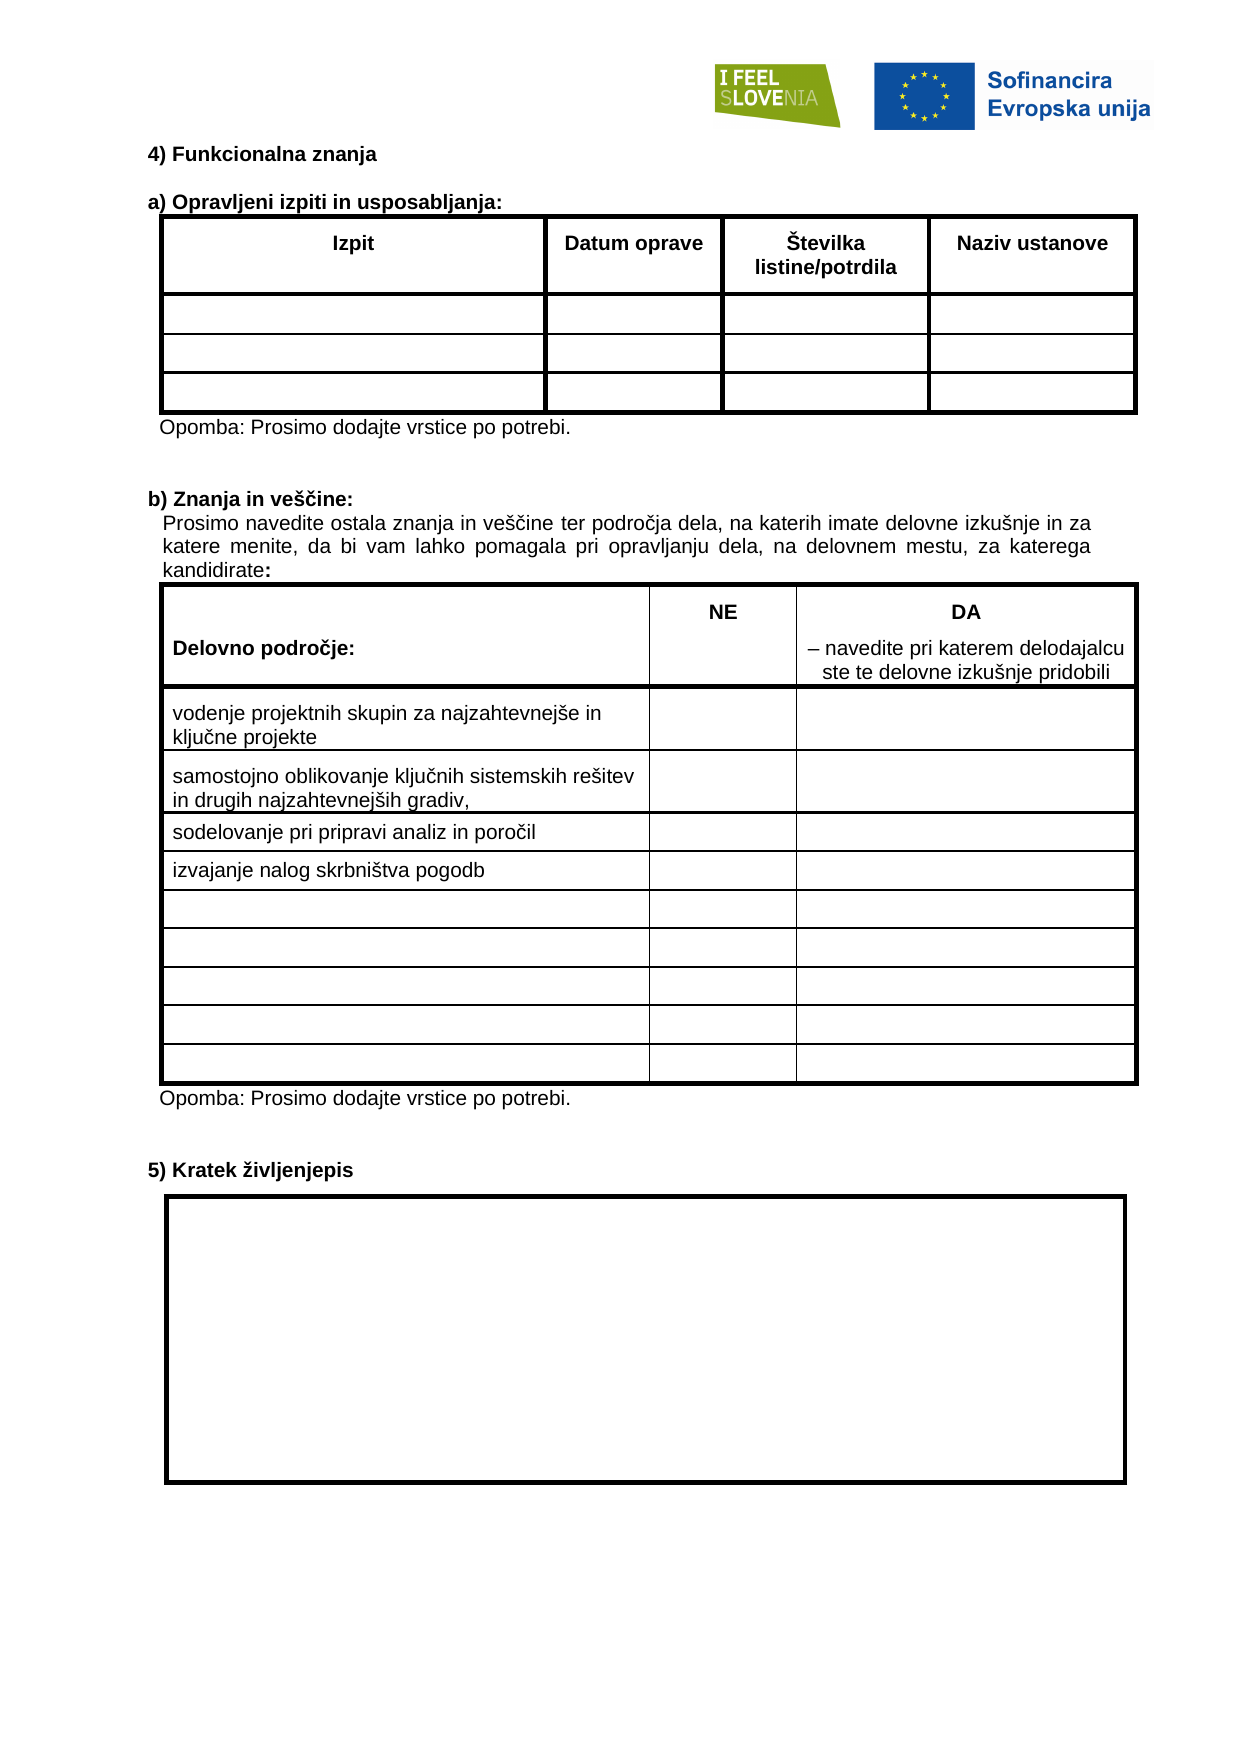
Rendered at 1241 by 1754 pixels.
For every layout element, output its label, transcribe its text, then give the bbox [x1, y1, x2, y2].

table_cell [164, 335, 543, 371]
table_cell [164, 891, 649, 927]
table_cell [164, 296, 543, 333]
table_cell [650, 968, 796, 1004]
table_cell [650, 814, 796, 850]
table_cell sodelovanje pri pripravi analiz in poročil [164, 814, 649, 850]
text b) Znanja in veščine: [148, 486, 1093, 510]
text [148, 414, 1093, 438]
table_cell [797, 929, 1134, 966]
table_header Številka listine/potrdila [725, 219, 927, 292]
table_cell [164, 1045, 649, 1081]
table_cell [650, 1045, 796, 1081]
table_header Izpit [164, 219, 543, 292]
table_cell [164, 929, 649, 966]
table_cell [797, 1045, 1134, 1081]
table_cell [164, 1006, 649, 1043]
table_cell [548, 374, 720, 410]
table_cell [548, 335, 720, 371]
text 4) Funkcionalna znanja [148, 142, 1093, 166]
table_cell [931, 296, 1133, 333]
table_cell [725, 374, 927, 410]
table_cell [548, 296, 720, 333]
table_cell [797, 968, 1134, 1004]
table_cell [650, 891, 796, 927]
text Opomba: Prosimo dodajte vrstice po potrebi. [148, 1086, 1093, 1110]
table_cell [931, 335, 1133, 371]
table_cell izvajanje nalog skrbništva pogodb [164, 852, 649, 888]
table_cell [164, 968, 649, 1004]
table_cell [650, 1006, 796, 1043]
table_cell [797, 1006, 1134, 1043]
table_header Naziv ustanove [931, 219, 1133, 292]
table_cell [931, 374, 1133, 410]
table_cell vodenje projektnih skupin za najzahtevnejše in ključne projekte [164, 689, 649, 749]
table_header NE [650, 587, 796, 684]
table_cell [725, 296, 927, 333]
table_cell [650, 929, 796, 966]
text 5) Kratek življenjepis [148, 1158, 1123, 1182]
table_header Delovno področje: [164, 587, 649, 684]
table_cell [797, 689, 1134, 749]
table_cell [797, 814, 1134, 850]
table_header DA – navedite pri katerem delodajalcu ste te delovne izkušnje pridobili [797, 587, 1134, 684]
table_cell samostojno oblikovanje ključnih sistemskih rešitev in drugih najzahtevnejših gradiv, [164, 751, 649, 811]
text Prosimo navedite ostala znanja in veščine ter področja dela, na katerih imate delovne izkušnje in za katere menite, da bi vam lahko pomagala pri opravljanju dela, na delovnem mestu, za katerega kandidirate: [162, 510, 1093, 582]
table_cell [650, 852, 796, 888]
text a) Opravljeni izpiti in usposabljanja: [148, 190, 1093, 214]
table_cell [797, 852, 1134, 888]
table_cell [725, 335, 927, 371]
table_cell [164, 374, 543, 410]
table_cell [797, 751, 1134, 811]
table_cell [650, 689, 796, 749]
table_cell [797, 891, 1134, 927]
table_cell [650, 751, 796, 811]
table_header Datum oprave [548, 219, 720, 292]
